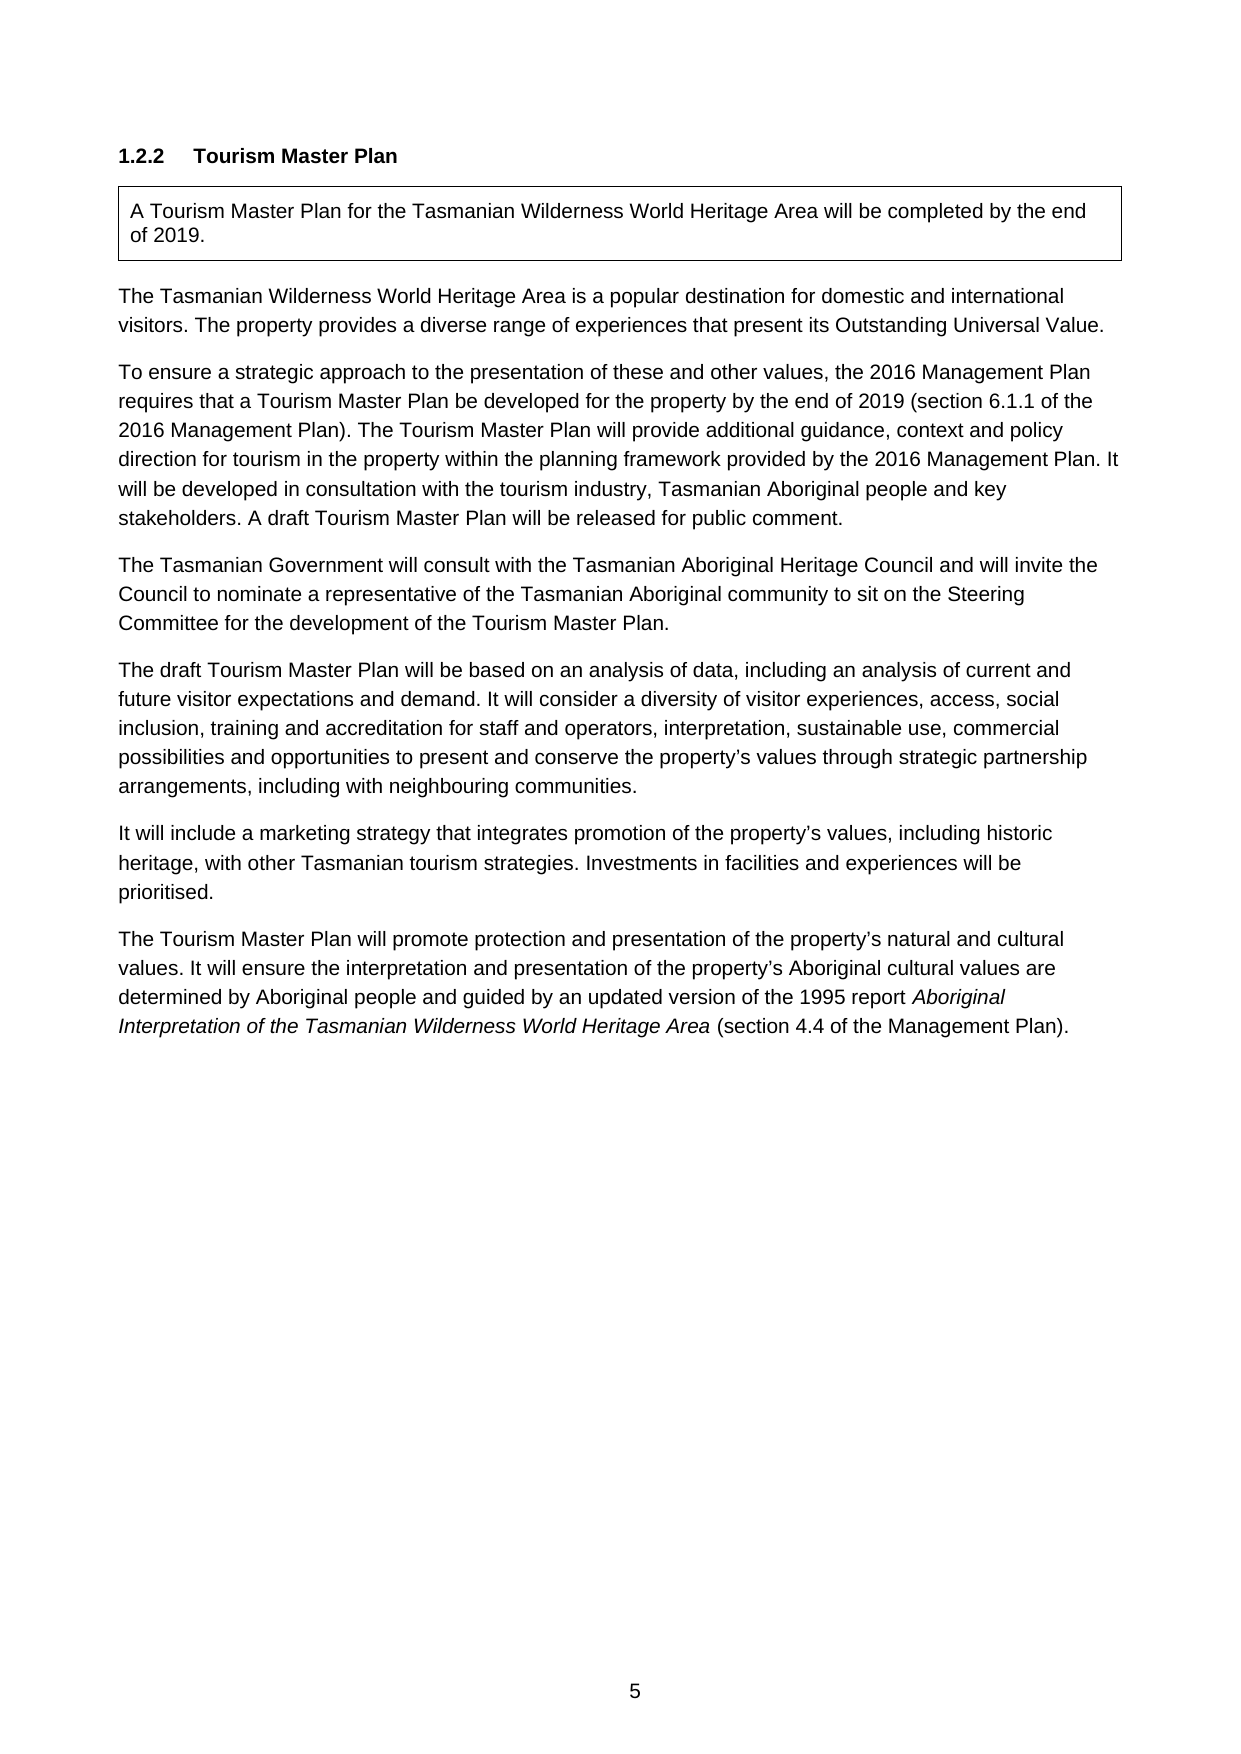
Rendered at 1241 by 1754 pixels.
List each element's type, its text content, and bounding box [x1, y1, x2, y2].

text The Tasmanian Wilderness World Heritage Area is a popular destination for domestic and international visitors. The property provides a diverse range of experiences that present its Outstanding Universal Value. [118, 278, 1122, 337]
text It will include a marketing strategy that integrates promotion of the property’s values, including historic heritage, with other Tasmanian tourism strategies. Investments in facilities and experiences will be prioritised. [118, 816, 1122, 903]
text To ensure a strategic approach to the presentation of these and other values, the 2016 Management Plan requires that a Tourism Master Plan be developed for the property by the end of 2019 (section 6.1.1 of the 2016 Management Plan). The Tourism Master Plan will provide additional guidance, context and policy direction for tourism in the property within the planning framework provided by the 2016 Management Plan. It will be developed in consultation with the tourism industry, Tasmanian Aboriginal people and key stakeholders. A draft Tourism Master Plan will be released for public comment. [118, 354, 1122, 529]
subtitle 1.2.2 Tourism Master Plan [118, 139, 1122, 168]
text The draft Tourism Master Plan will be based on an analysis of data, including an analysis of current and future visitor expectations and demand. It will consider a diversity of visitor experiences, access, social inclusion, training and accreditation for staff and operators, interpretation, sustainable use, commercial possibilities and opportunities to present and conserve the property’s values through strategic partnership arrangements, including with neighbouring communities. [118, 652, 1122, 798]
text The Tourism Master Plan will promote protection and presentation of the property’s natural and cultural values. It will ensure the interpretation and presentation of the property’s Aboriginal cultural values are determined by Aboriginal people and guided by an updated version of the 1995 report Aboriginal Interpretation of the Tasmanian Wilderness World Heritage Area (section 4.4 of the Management Plan). [118, 921, 1122, 1038]
table_header A Tourism Master Plan for the Tasmanian Wilderness World Heritage Area will be completed by the end of 2019. [119, 187, 1121, 260]
text The Tasmanian Government will consult with the Tasmanian Aboriginal Heritage Council and will invite the Council to nominate a representative of the Tasmanian Aboriginal community to sit on the Steering Committee for the development of the Tourism Master Plan. [118, 547, 1122, 635]
